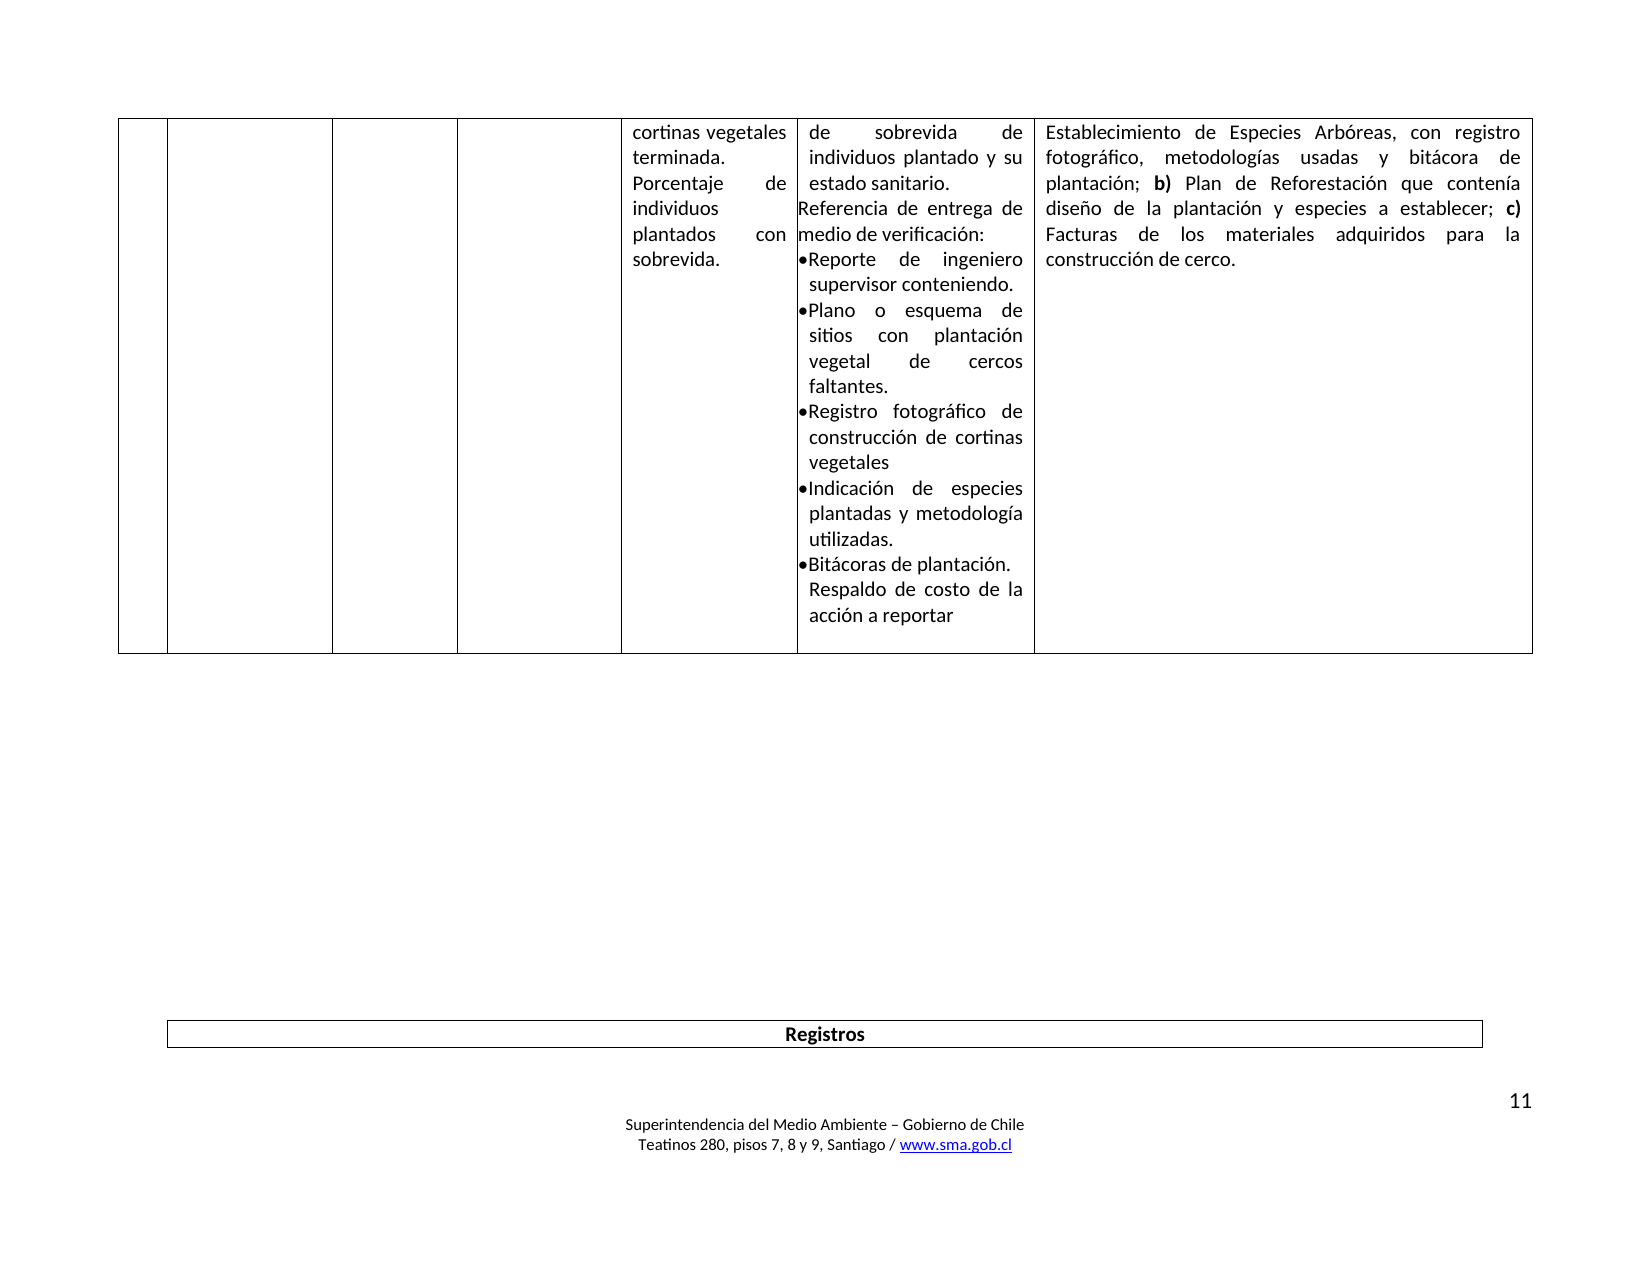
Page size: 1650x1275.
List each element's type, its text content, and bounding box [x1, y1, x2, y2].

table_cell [798, 119, 1034, 653]
table_header Registros [168, 1021, 1482, 1047]
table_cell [333, 119, 457, 653]
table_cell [622, 119, 797, 653]
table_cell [1035, 119, 1532, 653]
table_cell 2 [119, 119, 167, 653]
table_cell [458, 119, 621, 653]
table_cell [168, 119, 332, 653]
